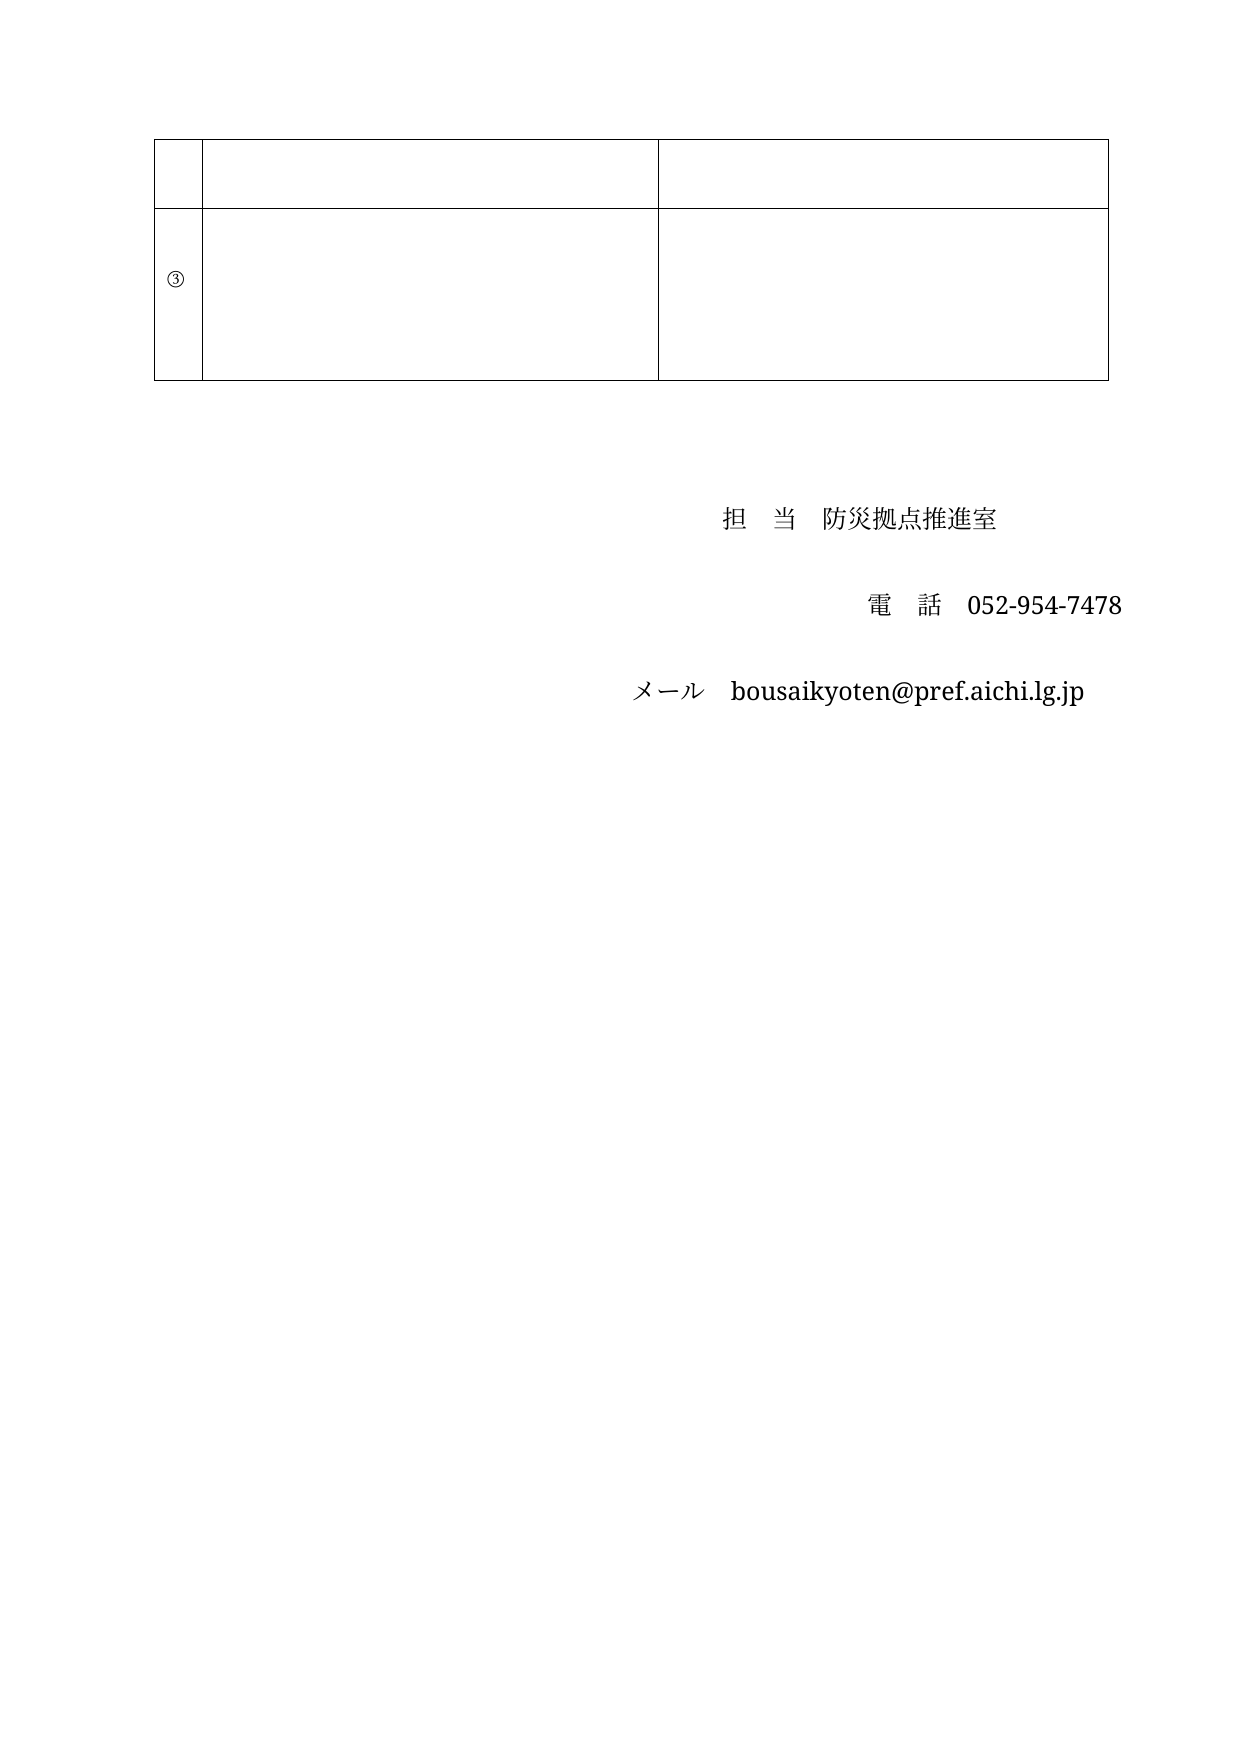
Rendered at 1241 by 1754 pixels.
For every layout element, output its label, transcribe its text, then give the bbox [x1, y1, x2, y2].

text 担 当 防災拠点推進室 [118, 483, 997, 552]
table_cell [659, 140, 1108, 208]
text メール bousaikyoten@pref.aichi.lg.jp [118, 656, 1085, 724]
table_cell [155, 209, 202, 380]
text 電 話 052-954-7478 [118, 569, 1122, 638]
table_cell [203, 140, 658, 208]
table_cell [155, 140, 202, 208]
table_cell [203, 209, 658, 380]
table_cell [659, 209, 1108, 380]
